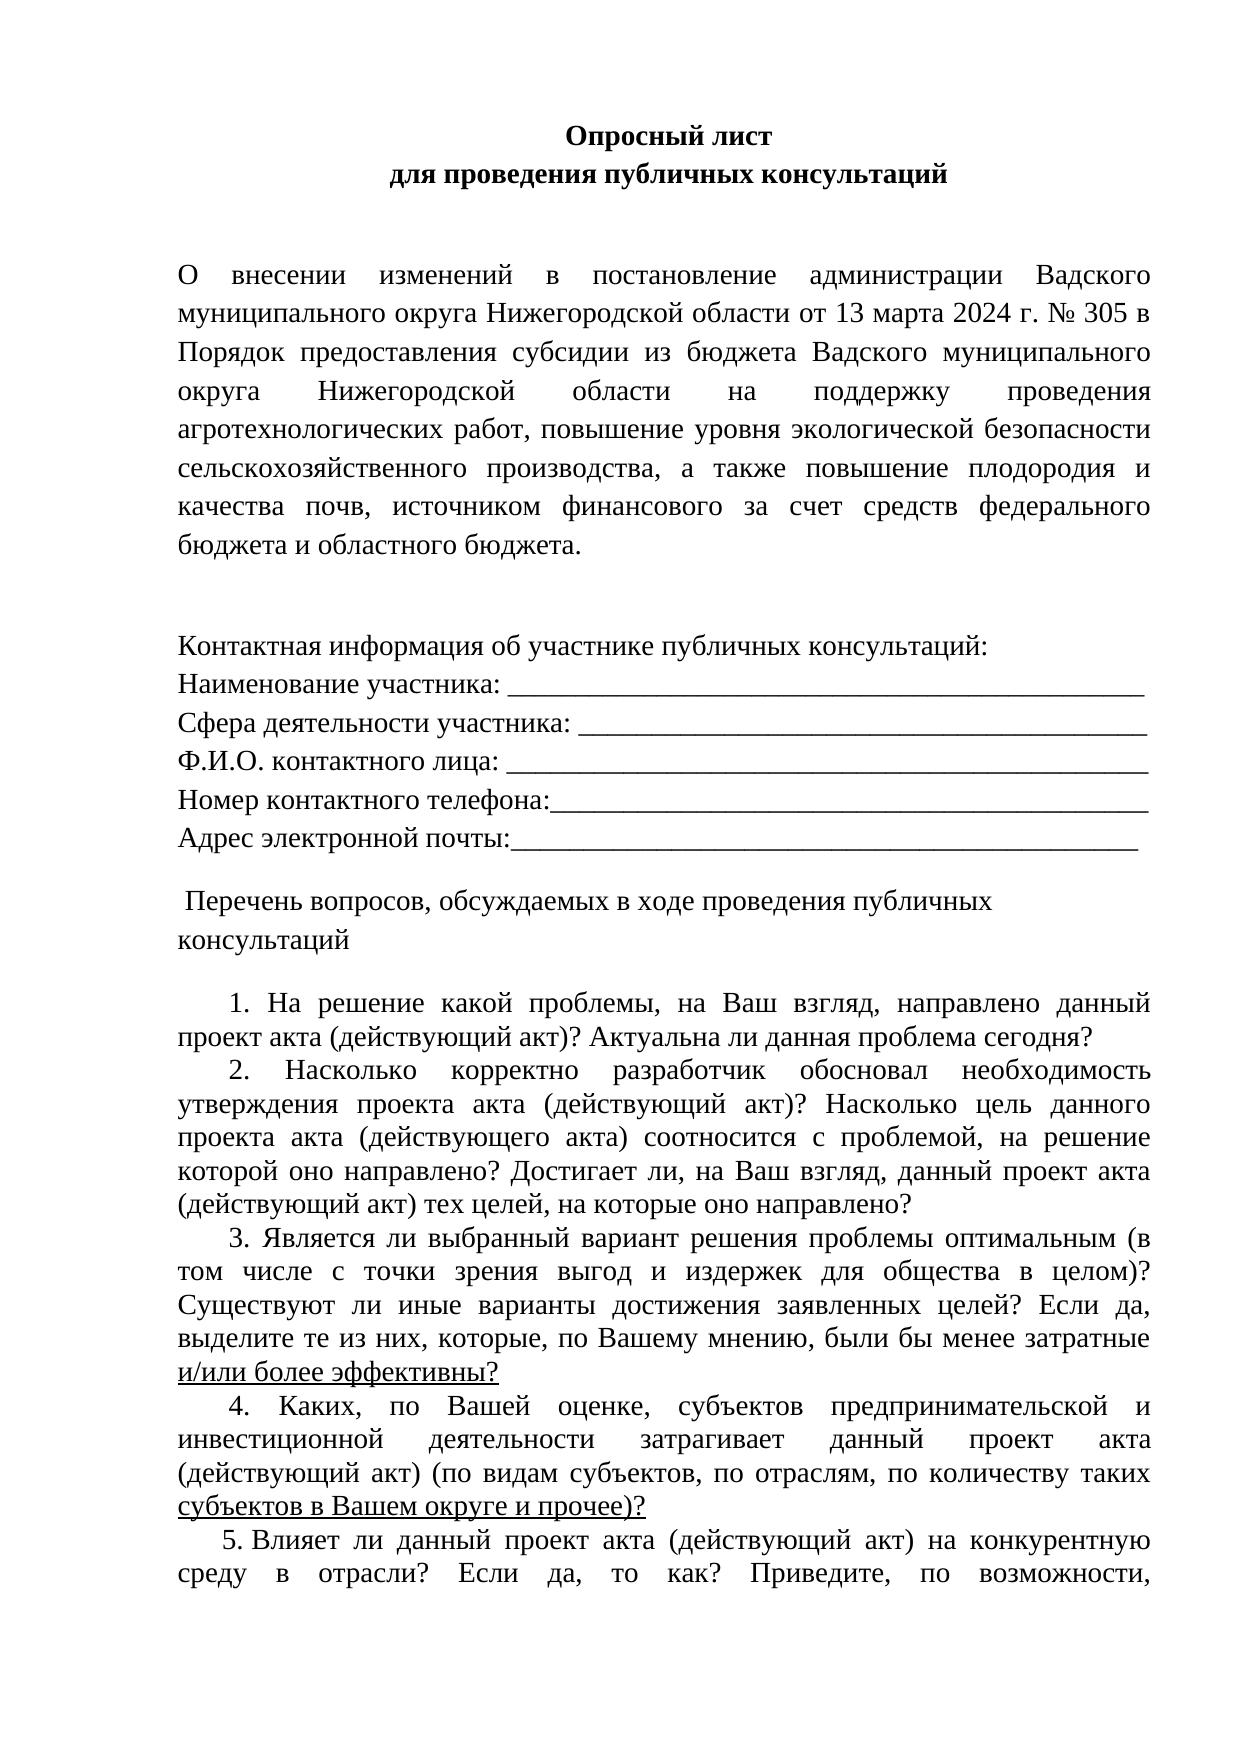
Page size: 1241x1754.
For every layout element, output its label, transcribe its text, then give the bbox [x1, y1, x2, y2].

text Адрес электронной почты:___________________________________________ [177, 820, 1152, 854]
text Перечень вопросов, обсуждаемых в ходе проведения публичных консультаций [177, 883, 1152, 956]
text Сфера деятельности участника: _______________________________________ [177, 705, 1152, 738]
text Номер контактного телефона:_________________________________________ [177, 782, 1152, 815]
text Ф.И.О. контактного лица: ____________________________________________ [177, 743, 1152, 777]
text Контактная информация об участнике публичных консультаций: Наименование участника: _______________________________________________ [177, 628, 1147, 700]
text для проведения публичных консультаций [186, 157, 1152, 190]
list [177, 1522, 1152, 1589]
text О внесении изменений в постановление администрации Вадского муниципального округа Нижегородской области от 13 марта 2024 г. № 305 в Порядок предоставления субсидии из бюджета Вадского муниципального округа Нижегородской области на поддержку проведения агротехнологических работ, повышение уровня экологической безопасности сельскохозяйственного производства, а также повышение плодородия и качества почв, источником финансового за счет средств федерального бюджета и областного бюджета. [177, 257, 1152, 560]
text Опросный лист [186, 118, 1152, 152]
list Каких, по Вашей оценке, субъектов предпринимательской и инвестиционной деятельности затрагивает данный проект акта (действующий акт) (по видам субъектов, по отраслям, по количеству таких субъектов в Вашем округе и прочее)? [177, 1388, 1152, 1522]
list Насколько корректно разработчик обосновал необходимость утверждения проекта акта (действующий акт)? Насколько цель данного проекта акта (действующего акта) соотносится с проблемой, на решение которой оно направлено? Достигает ли, на Ваш взгляд, данный проект акта (действующий акт) тех целей, на которые оно направлено? [177, 1052, 1152, 1220]
list На решение какой проблемы, на Ваш взгляд, направлено данный проект акта (действующий акт)? Актуальна ли данная проблема сегодня? [177, 985, 1152, 1052]
list Является ли выбранный вариант решения проблемы оптимальным (в том числе с точки зрения выгод и издержек для общества в целом)? Существуют ли иные варианты достижения заявленных целей? Если да, выделите те из них, которые, по Вашему мнению, были бы менее затратные и/или более эффективны? [177, 1220, 1152, 1388]
